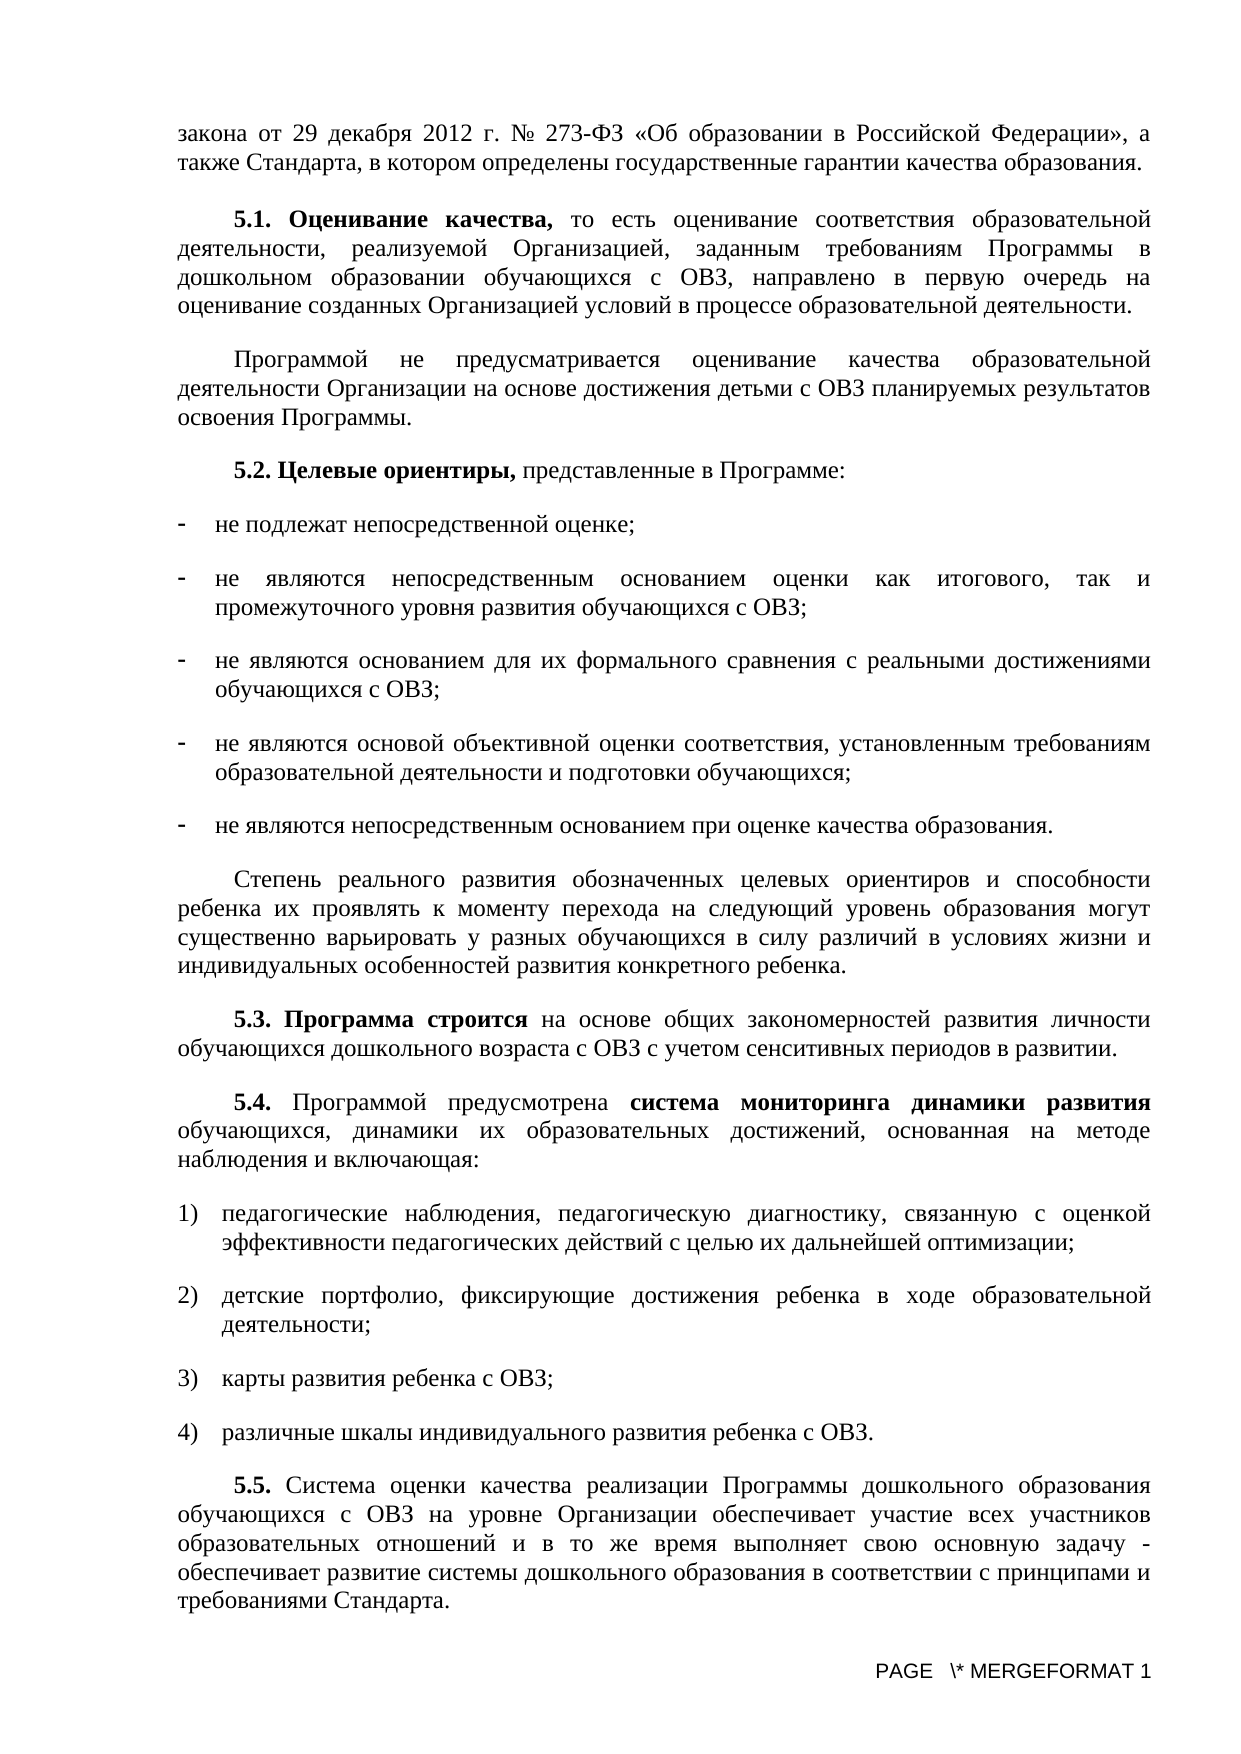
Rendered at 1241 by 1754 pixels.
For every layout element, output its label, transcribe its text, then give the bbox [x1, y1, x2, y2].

list не являются непосредственным основанием при оценке качества образования. [177, 811, 1152, 839]
text 5.3. Программа строится на основе общих закономерностей развития личности обучающихся дошкольного возраста с ОВЗ с учетом сенситивных периодов в развитии. [177, 1004, 1152, 1062]
text 5.5. Система оценки качества реализации Программы дошкольного образования обучающихся с ОВЗ на уровне Организации обеспечивает участие всех участников образовательных отношений и в то же время выполняет свою основную задачу - обеспечивает развитие системы дошкольного образования в соответствии с принципами и требованиями Стандарта. [177, 1471, 1152, 1614]
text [177, 118, 1152, 176]
text Программой не предусматривается оценивание качества образовательной деятельности Организации на основе достижения детьми с ОВЗ планируемых результатов освоения Программы. [177, 344, 1152, 431]
list различные шкалы индивидуального развития ребенка с ОВЗ. [177, 1417, 1152, 1446]
list детские портфолио, фиксирующие достижения ребенка в ходе образовательной деятельности; [177, 1281, 1152, 1338]
text 5.1. Оценивание качества, то есть оценивание соответствия образовательной деятельности, реализуемой Организацией, заданным требованиям Программы в дошкольном образовании обучающихся с ОВЗ, направлено в первую очередь на оценивание созданных Организацией условий в процессе образовательной деятельности. [177, 204, 1152, 319]
text 5.4. Программой предусмотрена система мониторинга динамики развития обучающихся, динамики их образовательных достижений, основанная на методе наблюдения и включающая: [177, 1087, 1152, 1173]
list не являются основой объективной оценки соответствия, установленным требованиям образовательной деятельности и подготовки обучающихся; [177, 728, 1152, 786]
text Степень реального развития обозначенных целевых ориентиров и способности ребенка их проявлять к моменту перехода на следующий уровень образования могут существенно варьировать у разных обучающихся в силу различий в условиях жизни и индивидуальных особенностей развития конкретного ребенка. [177, 864, 1152, 979]
list педагогические наблюдения, педагогическую диагностику, связанную с оценкой эффективности педагогических действий с целью их дальнейшей оптимизации; [177, 1198, 1152, 1256]
list не подлежат непосредственной оценке; [177, 509, 1152, 538]
list карты развития ребенка с ОВЗ; [177, 1363, 1152, 1392]
text 5.2. Целевые ориентиры, представленные в Программе: [177, 456, 1152, 484]
list не являются непосредственным основанием оценки как итогового, так и промежуточного уровня развития обучающихся с ОВЗ; [177, 563, 1152, 621]
list не являются основанием для их формального сравнения с реальными достижениями обучающихся с ОВЗ; [177, 646, 1152, 703]
